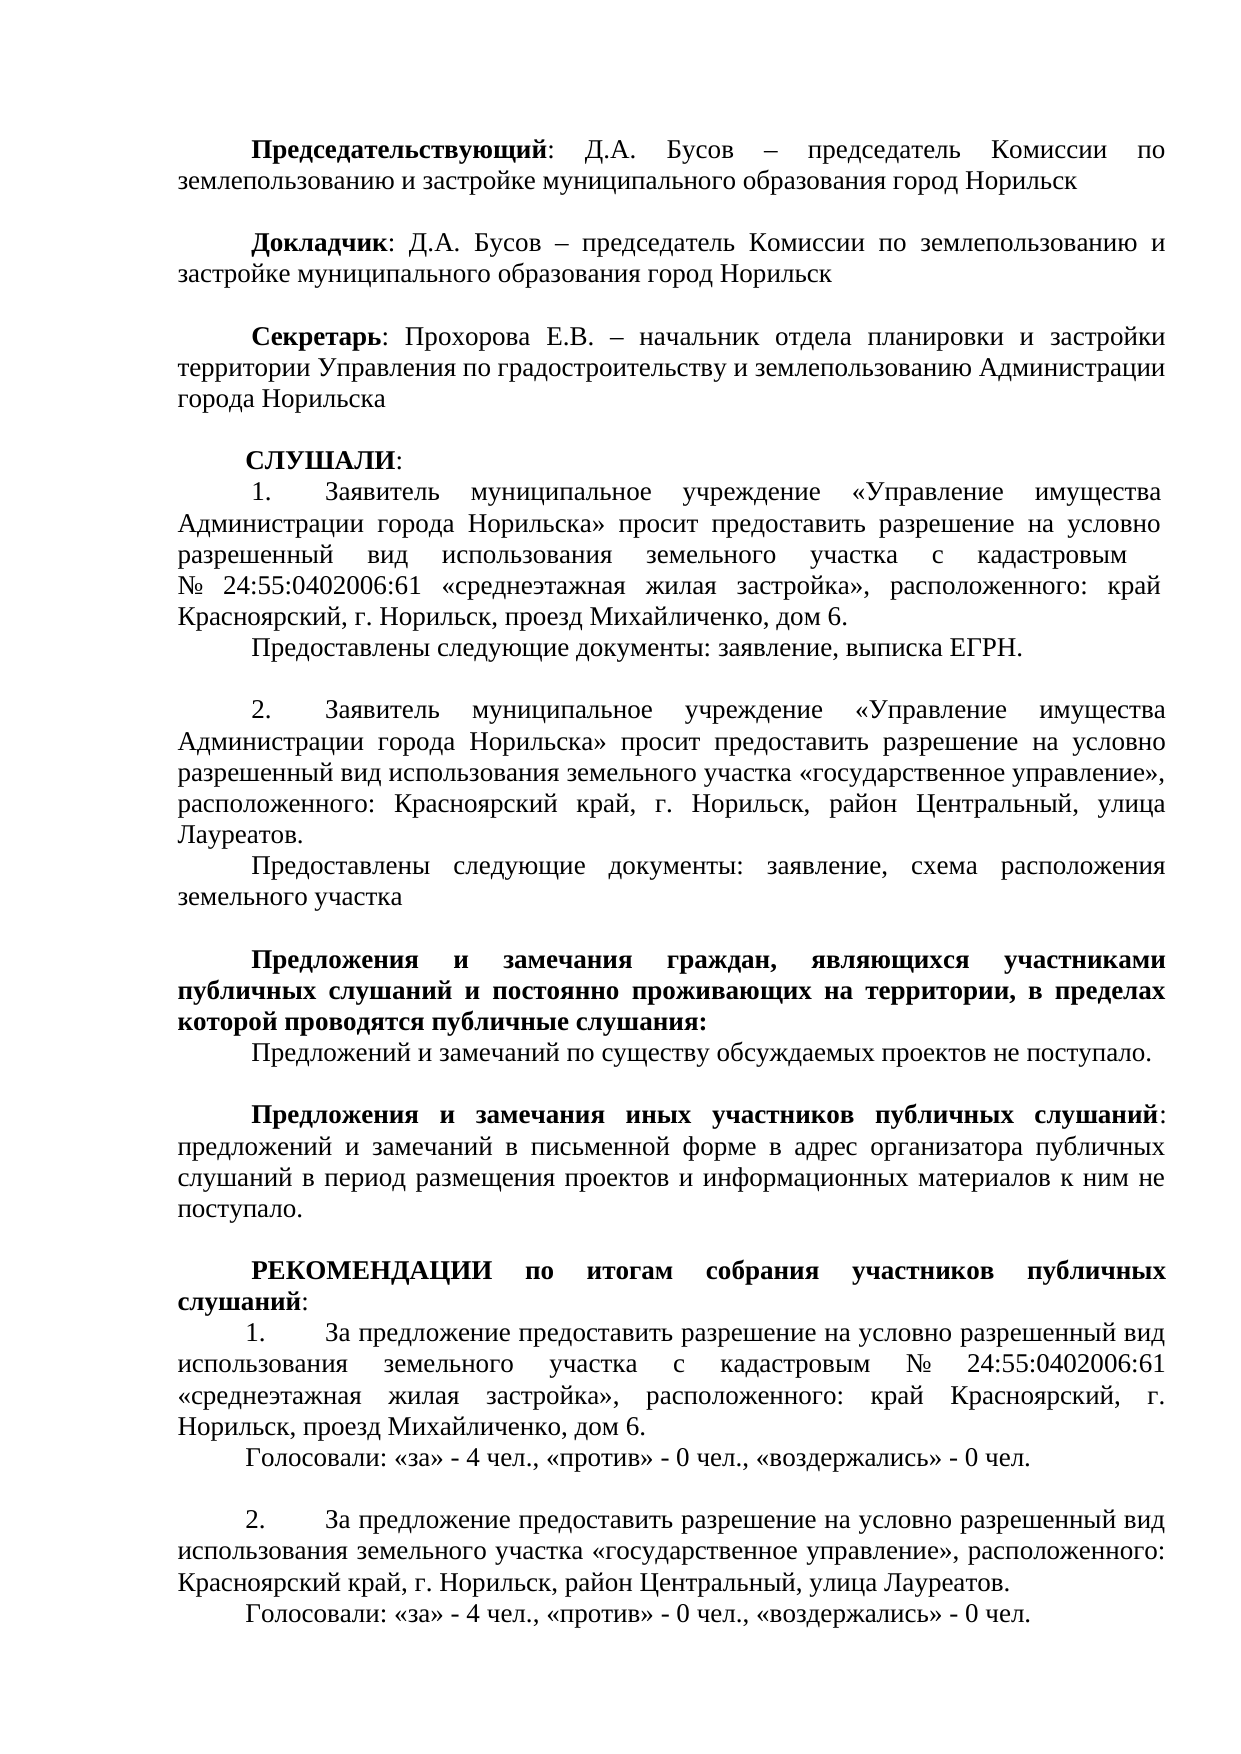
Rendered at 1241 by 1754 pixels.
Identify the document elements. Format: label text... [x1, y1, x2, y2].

text Секретарь: Прохорова Е.В. – начальник отдела планировки и застройки территории Управления по градостроительству и землепользованию Администрации города Норильска [177, 320, 1167, 413]
list Заявитель муниципальное учреждение «Управление имущества Администрации города Норильска» просит предоставить разрешение на условно разрешенный вид использования земельного участка с кадастровым № 24:55:0402006:61 «среднеэтажная жилая застройка», расположенного: край Красноярский, г. Норильск, проезд Михайличенко, дом 6. [177, 476, 1162, 631]
text Предоставлены следующие документы: заявление, схема расположения земельного участка [177, 849, 1167, 912]
text Докладчик: Д.А. Бусов – председатель Комиссии по землепользованию и застройке муниципального образования город Норильск [177, 226, 1167, 289]
text Голосовали: «за» - 4 чел., «против» - 0 чел., «воздержались» - 0 чел. [177, 1441, 1167, 1472]
text Предложения и замечания иных участников публичных слушаний: предложений и замечаний в письменной форме в адрес организатора публичных слушаний в период размещения проектов и информационных материалов к ним не поступало. [177, 1098, 1167, 1223]
text Предложения и замечания граждан, являющихся участниками публичных слушаний и постоянно проживающих на территории, в пределах которой проводятся публичные слушания: [177, 943, 1167, 1036]
text Предоставлены следующие документы: заявление, выписка ЕГРН. [177, 631, 1162, 662]
list За предложение предоставить разрешение на условно разрешенный вид использования земельного участка с кадастровым № 24:55:0402006:61 «среднеэтажная жилая застройка», расположенного: край Красноярский, г. Норильск, проезд Михайличенко, дом 6. [177, 1316, 1167, 1441]
list Заявитель муниципальное учреждение «Управление имущества Администрации города Норильска» просит предоставить разрешение на условно разрешенный вид использования земельного участка «государственное управление», расположенного: Красноярский край, г. Норильск, район Центральный, улица Лауреатов. [177, 693, 1167, 849]
text Голосовали: «за» - 4 чел., «против» - 0 чел., «воздержались» - 0 чел. [177, 1597, 1167, 1628]
text Председательствующий: Д.А. Бусов – председатель Комиссии по землепользованию и застройке муниципального образования город Норильск [177, 133, 1167, 195]
text СЛУШАЛИ: [177, 444, 1167, 476]
text РЕКОМЕНДАЦИИ по итогам собрания участников публичных слушаний: [177, 1254, 1167, 1316]
list За предложение предоставить разрешение на условно разрешенный вид использования земельного участка «государственное управление», расположенного: Красноярский край, г. Норильск, район Центральный, улица Лауреатов. [177, 1503, 1167, 1597]
text Предложений и замечаний по существу обсуждаемых проектов не поступало. [177, 1036, 1167, 1067]
